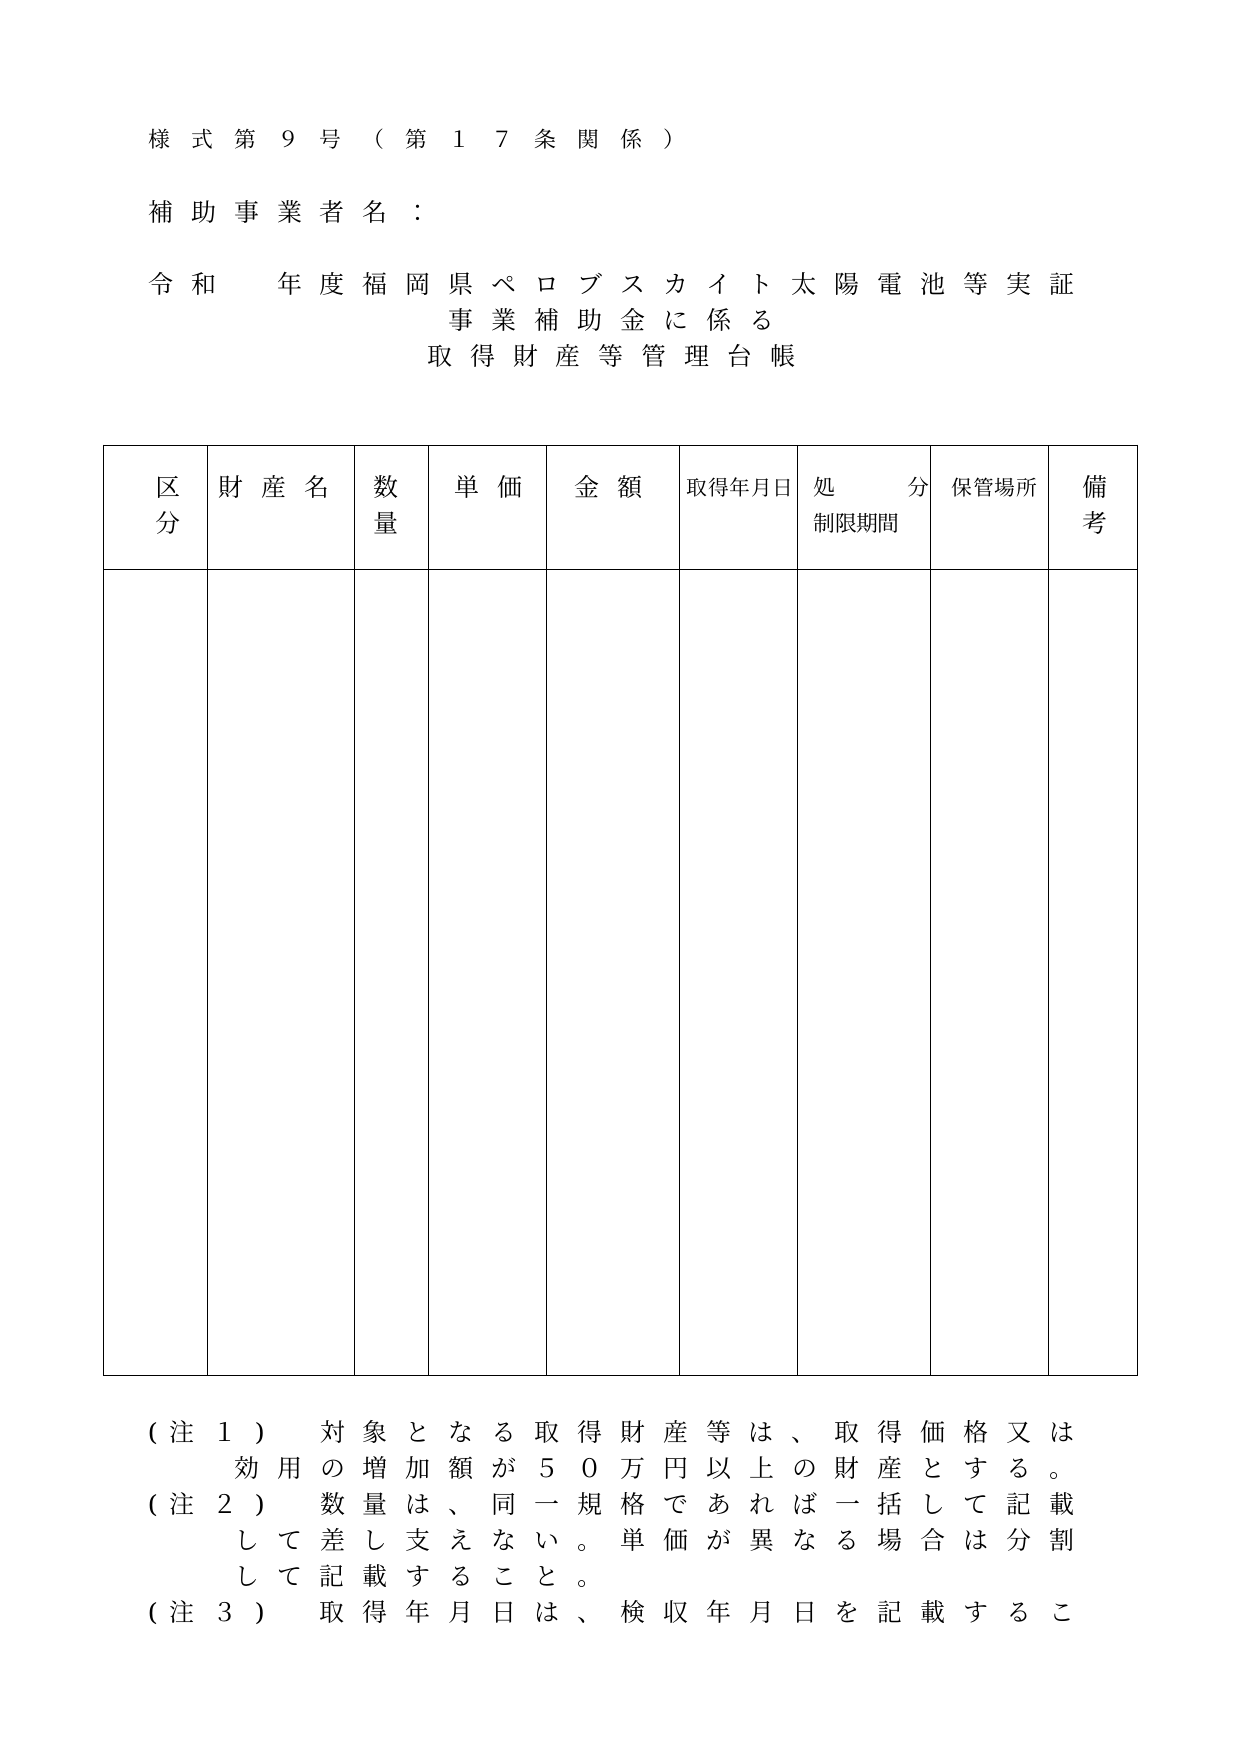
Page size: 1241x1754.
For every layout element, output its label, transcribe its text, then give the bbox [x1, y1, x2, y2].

table_header 単価 [429, 446, 546, 569]
table_cell [547, 570, 679, 1375]
text 令和 年度福岡県ペロブスカイト太陽電池等実証事業補助金に係る [148, 264, 1092, 336]
text 取得財産等管理台帳 [148, 336, 1092, 372]
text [148, 1593, 1092, 1629]
table_cell [208, 570, 354, 1375]
table_cell [931, 570, 1048, 1375]
table_header 財産名 [208, 446, 354, 569]
table_cell [798, 570, 930, 1375]
table_header 数量 [355, 446, 428, 569]
table_cell [355, 570, 428, 1375]
table_cell [1049, 570, 1137, 1375]
text 様式第９号（第１７条関係） [148, 120, 1092, 156]
table_cell [104, 570, 207, 1375]
table_header 取得年月日 [680, 446, 797, 569]
table_header 金額 [547, 446, 679, 569]
table_header 備考 [1049, 446, 1137, 569]
table_cell [680, 570, 797, 1375]
text (注１) 対象となる取得財産等は、取得価格又は効用の増加額が５０万円以上の財産とする。 [148, 1412, 1092, 1484]
text 補助事業者名： [148, 192, 1092, 228]
table_cell [429, 570, 546, 1375]
table_header 区分 [104, 446, 207, 569]
table_header 保管場所 [931, 446, 1048, 569]
table_header 処分制限期間 [798, 446, 930, 569]
text (注２) 数量は、同一規格であれば一括して記載して差し支えない。単価が異なる場合は分割して記載すること。 [148, 1484, 1092, 1593]
